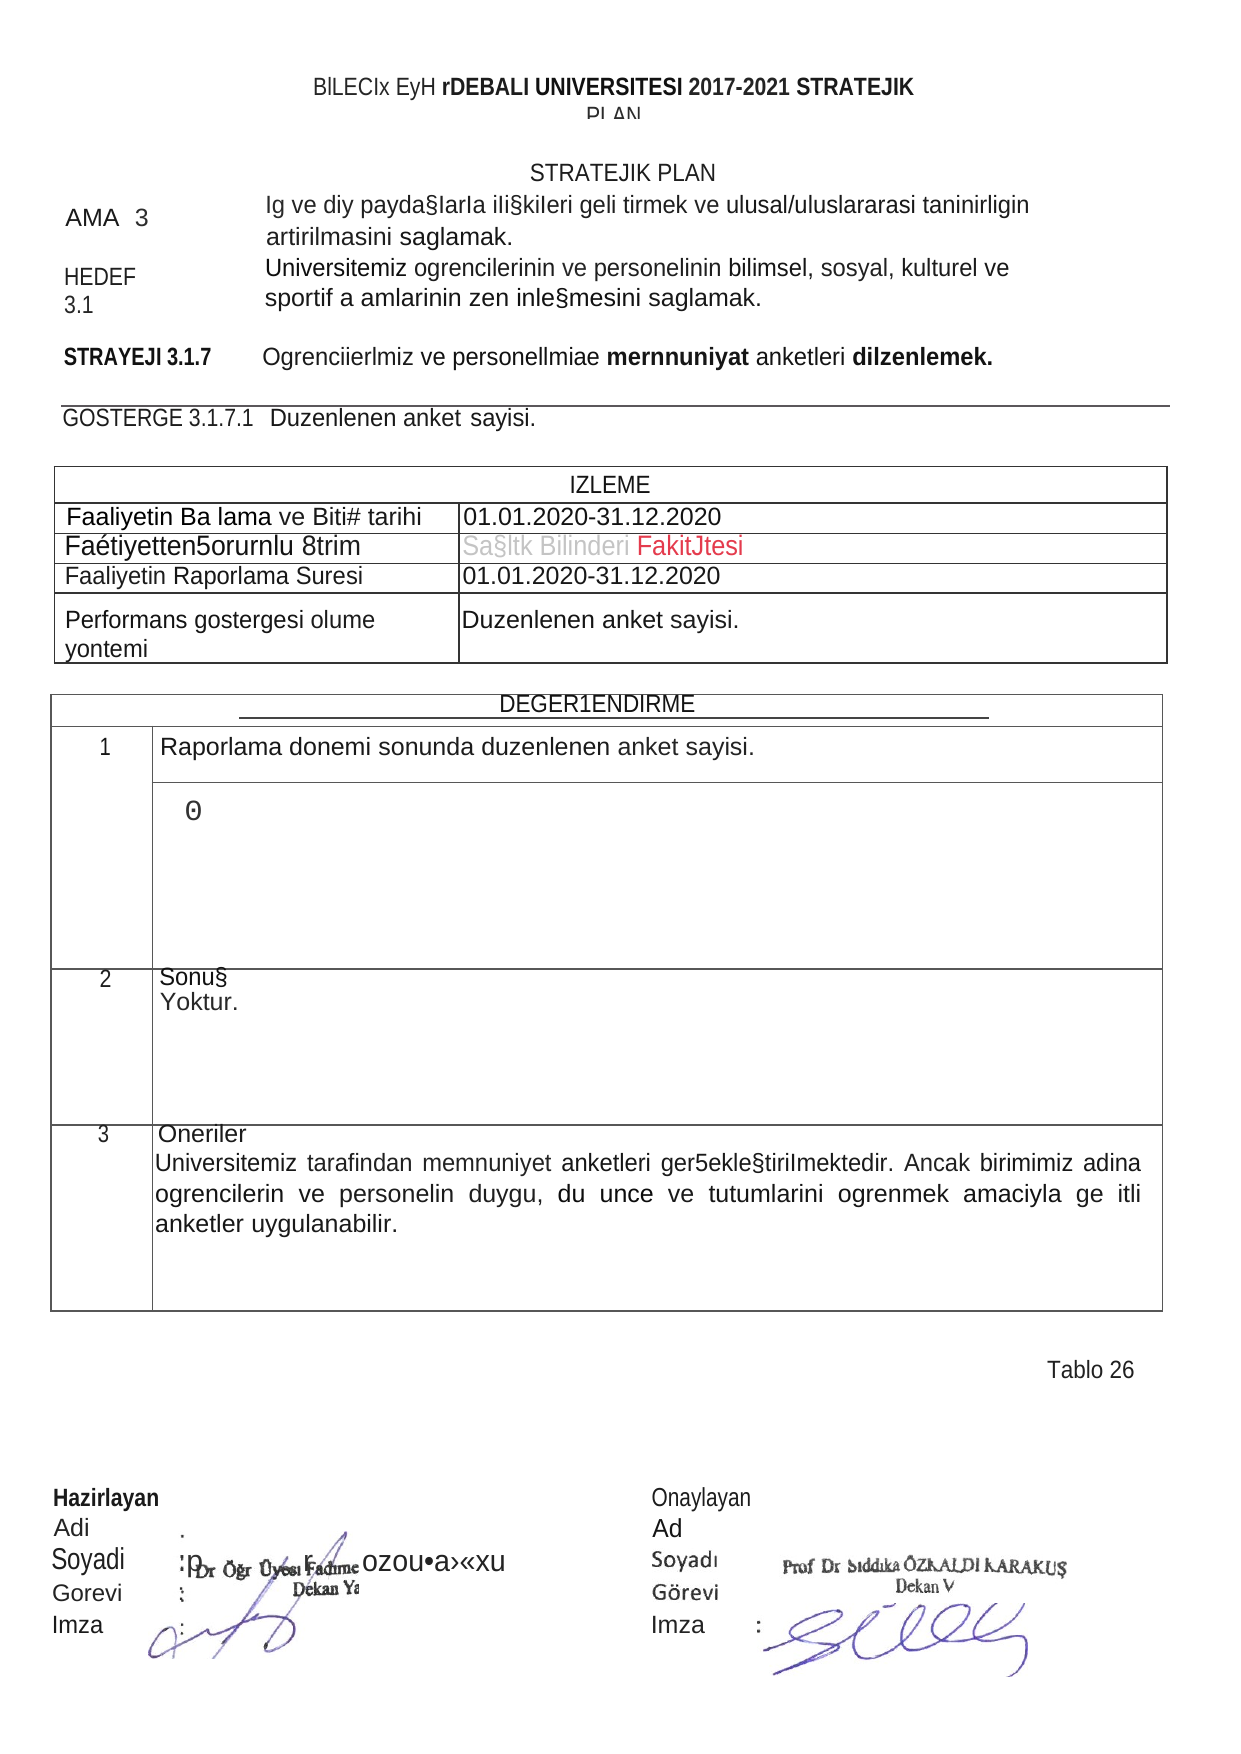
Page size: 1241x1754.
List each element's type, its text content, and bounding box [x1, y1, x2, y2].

subtitle Soyadi [51, 1542, 163, 1576]
subtitle Hazirlayan [53, 1483, 163, 1511]
table_cell 01.01.2020-31.12.2020 [460, 504, 1166, 532]
text GOSTERGE 3.1.7.1 Duzenlenen anket sayisi. [62, 403, 1190, 432]
table_cell Faaliyetin Raporlama Suresi [55, 564, 458, 592]
text Universitemiz ogrencilerinin ve personelinin bilimsel, sosyal, kulturel ve sportif a amlarinin zen inle§mesini saglamak. [264, 253, 1050, 312]
subtitle Onaylayan Ad [651, 1482, 779, 1543]
picture [148, 1531, 359, 1659]
text Imza [52, 1610, 163, 1639]
table_header DEGER1ENDIRME [52, 695, 1162, 726]
text STRAYEJI 3.1.7 Ogrenciierlmiz ve personellmiae mernnuniyat anketleri dilzenlemek. [63, 342, 1190, 371]
table_cell Sa§ltk Bilinderi FakitJtesi [460, 534, 1166, 562]
table_cell Duzenlenen anket sayisi. [460, 594, 1166, 662]
text HEDEF 3.1 [64, 262, 170, 319]
table_cell Sonu§ Yoktur. [153, 970, 1162, 1124]
table_cell 1 [52, 727, 152, 968]
table_cell Oneriler Universitemiz tarafindan memnuniyet anketleri ger5ekle§tiriImektedir. Ancak birimimiz adina ogrencilerin ve personelin duygu, du unce ve tutumlarini ogrenmek amaciyla ge itli anketler uygulanabilir. [153, 1126, 1162, 1310]
text Ig ve diy payda§IarIa iIi§kiIeri geli tirmek ve ulusal/uluslararasi taninirligin artirilmasini saglamak. [265, 191, 1050, 250]
text AMA 3 [65, 203, 170, 231]
table_cell 01.01.2020-31.12.2020 [460, 564, 1166, 592]
table_cell 0 [153, 783, 1162, 968]
table_cell 3 [52, 1126, 152, 1310]
table_cell Raporlama donemi sonunda duzenlenen anket sayisi. [153, 727, 1162, 781]
text Gorevi [52, 1579, 163, 1606]
table_cell 2 [52, 970, 152, 1124]
table_cell Performans gostergesi olume yontemi [55, 594, 458, 662]
text STRATEJIK PLAN [529, 157, 1190, 186]
table_cell Faaliyetin Ba lama ve Biti# tarihi [55, 504, 458, 532]
picture [652, 1548, 1067, 1677]
table_cell Faétiyetten5orurnlu 8trim [55, 534, 458, 562]
text Tablo 26 [35, 1354, 1134, 1383]
text Adi [53, 1513, 163, 1542]
subtitle ozou•a›«xu [362, 1543, 514, 1578]
table_header IZLEME [55, 467, 1166, 502]
